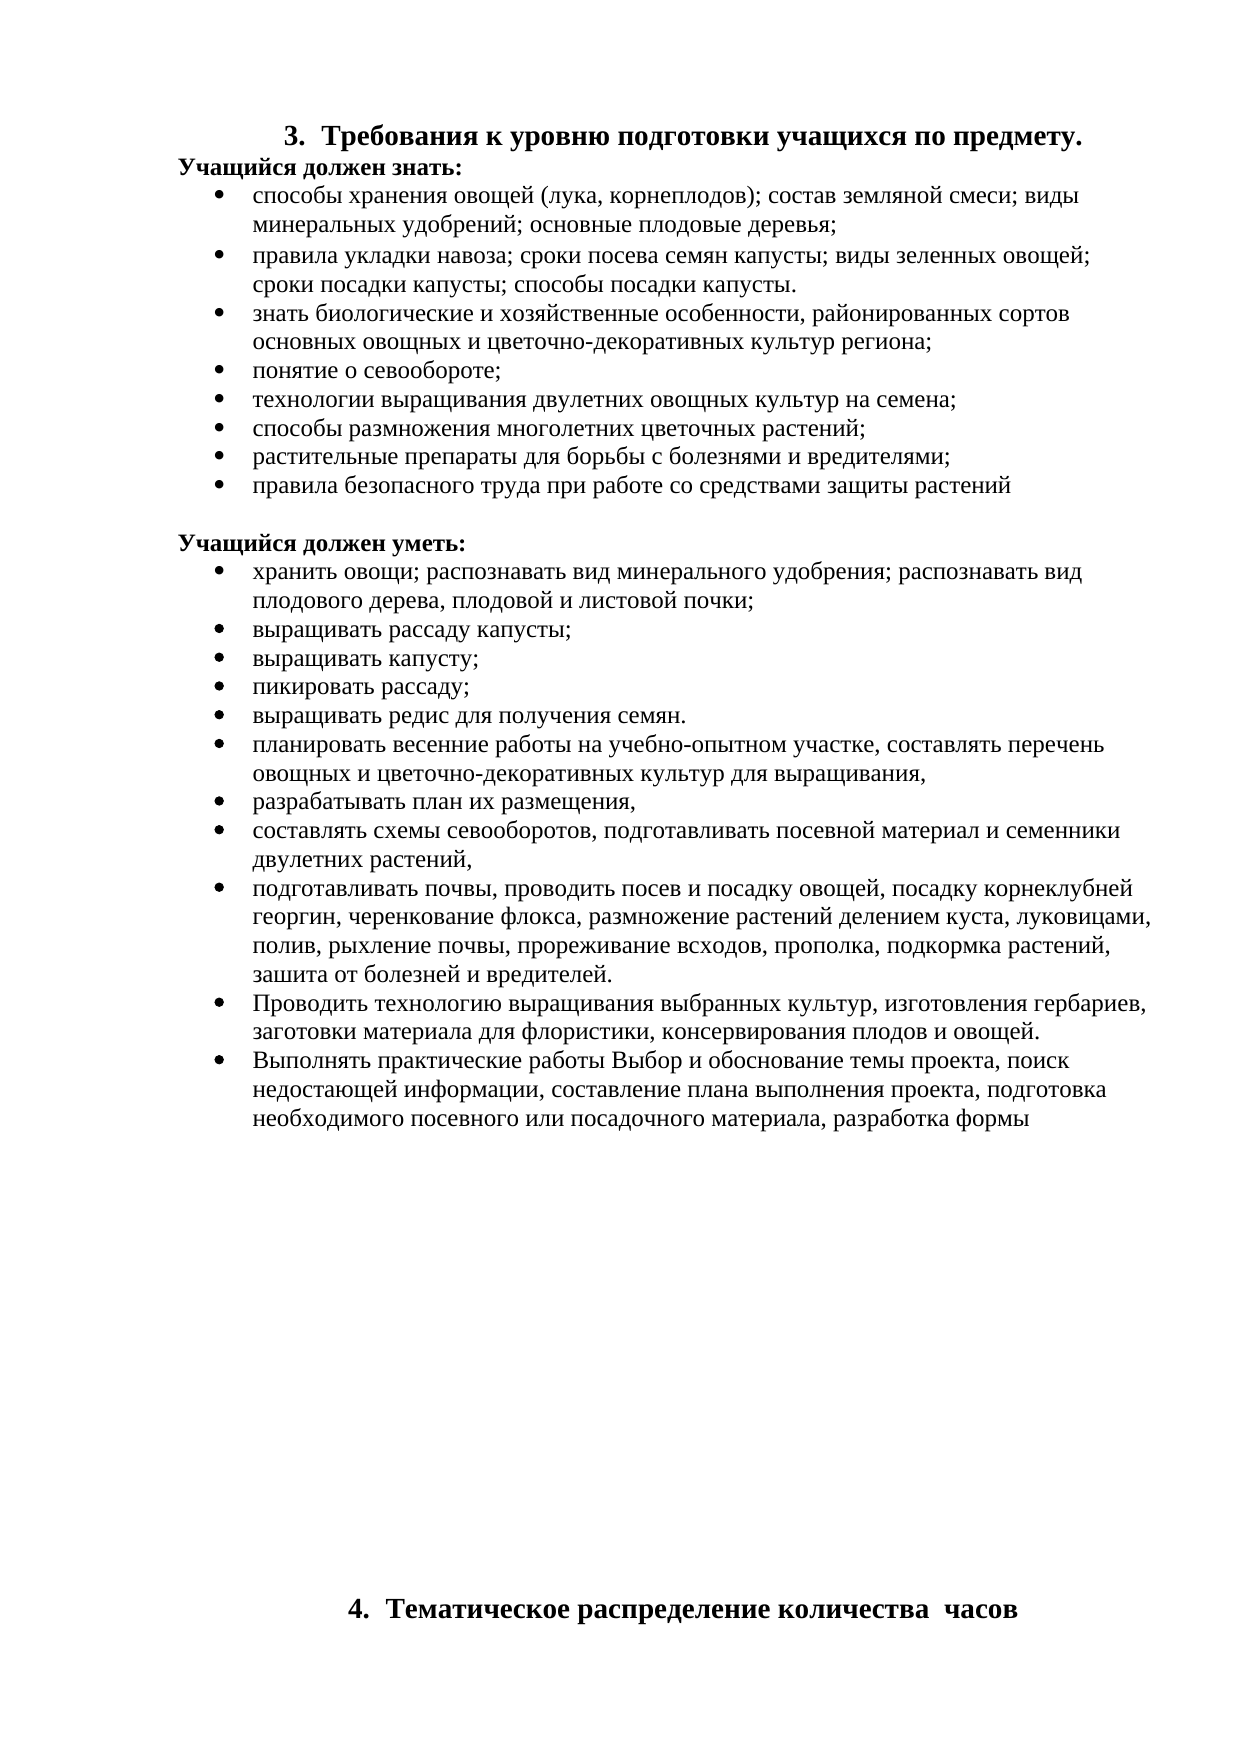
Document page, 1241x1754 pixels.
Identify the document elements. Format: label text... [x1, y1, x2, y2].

list выращивать капусту; [215, 643, 1152, 671]
list понятие о севообороте; [215, 355, 1152, 384]
list пикировать рассаду; [215, 671, 1152, 700]
list Требования к уровню подготовки учащихся по предмету. [215, 118, 1152, 152]
text Учащийся должен уметь: [177, 528, 1152, 556]
list подготавливать почвы, проводить посев и посадку овощей, посадку корнеклубней георгин, черенкование флокса, размножение растений делением куста, луковицами, полив, рыхление почвы, прореживание всходов, прополка, подкормка растений, зашита от болезней и вредителей. [215, 873, 1152, 988]
list выращивать редис для получения семян. [215, 700, 1152, 729]
list Проводить технологию выращивания выбранных культур, изготовления гербариев, заготовки материала для флористики, консервирования плодов и овощей. [215, 988, 1152, 1045]
list способы размножения многолетних цветочных растений; [215, 413, 1152, 441]
list планировать весенние работы на учебно-опытном участке, составлять перечень овощных и цветочно-декоративных культур для выращивания, [215, 729, 1152, 786]
list правила укладки навоза; сроки посева семян капусты; виды зеленных овощей; сроки посадки капусты; способы посадки капусты. [215, 240, 1152, 298]
list Тематическое распределение количества часов [215, 1591, 1152, 1625]
list знать биологические и хозяйственные особенности, районированных сортов основных овощных и цветочно-декоративных культур региона; [215, 298, 1152, 355]
list способы хранения овощей (лука, корнеплодов); состав земляной смеси; виды минеральных удобрений; основные плодовые деревья; [215, 180, 1152, 238]
list растительные препараты для борьбы с болезнями и вредителями; [215, 441, 1152, 470]
text Учащийся должен знать: [177, 152, 1152, 180]
list составлять схемы севооборотов, подготавливать посевной материал и семенники двулетних растений, [215, 815, 1152, 873]
list Выполнять практические работы Выбор и обоснование темы проекта, поиск недостающей информации, составление плана выполнения проекта, подготовка необходимого посевного или посадочного материала, разработка формы [215, 1045, 1152, 1131]
list разрабатывать план их размещения, [215, 786, 1152, 815]
list технологии выращивания двулетних овощных культур на семена; [215, 384, 1152, 413]
list выращивать рассаду капусты; [215, 614, 1152, 643]
list хранить овощи; распознавать вид минерального удобрения; распознавать вид плодового дерева, плодовой и листовой почки; [215, 556, 1152, 614]
list правила безопасного труда при работе со средствами защиты растений [215, 470, 1152, 499]
